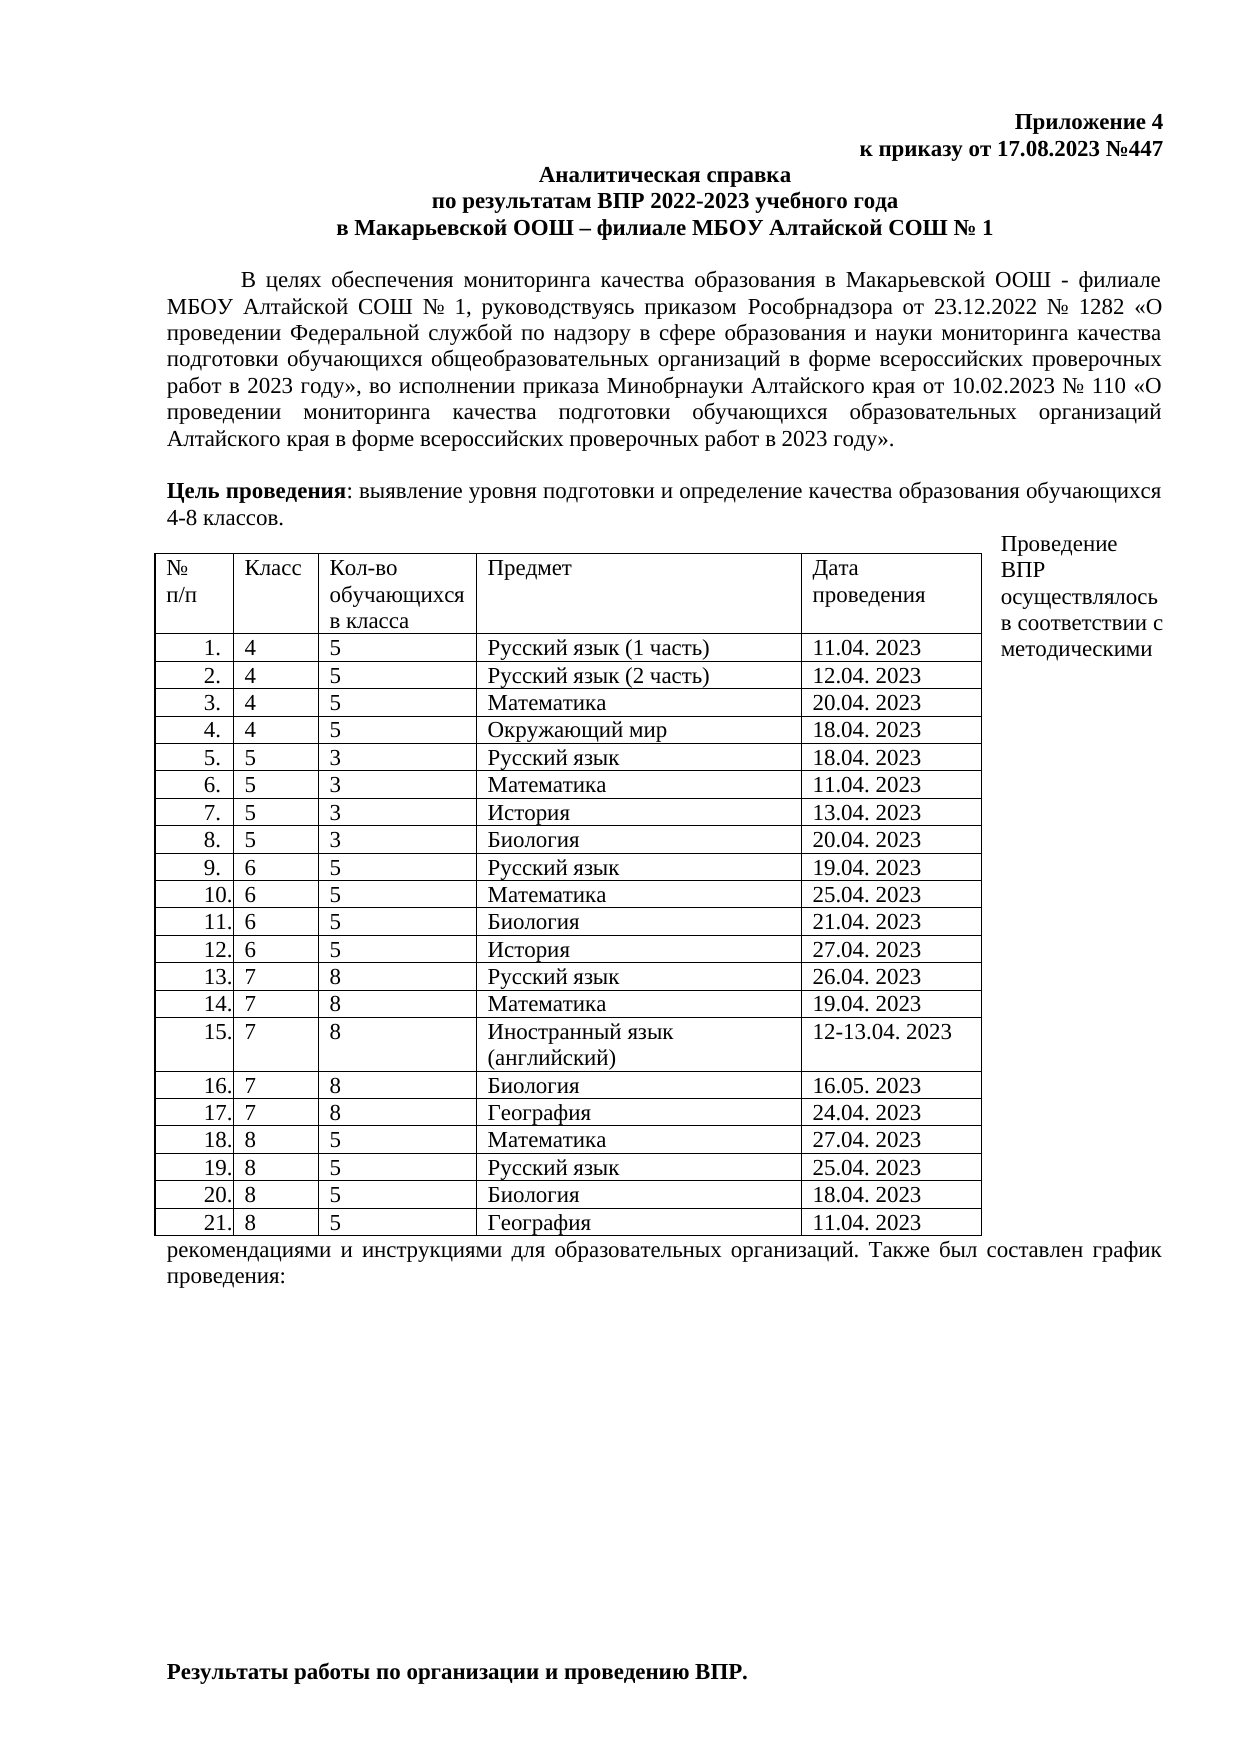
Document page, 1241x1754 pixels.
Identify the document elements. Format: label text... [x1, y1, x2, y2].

table_cell 5 [319, 854, 476, 880]
table_cell География [477, 1099, 801, 1125]
table_cell [156, 1181, 233, 1208]
table_cell 7 [234, 963, 318, 989]
table_cell 5 [319, 908, 476, 935]
table_cell 18.04. 2023 [802, 717, 981, 743]
table_cell 8 [234, 1181, 318, 1208]
table_cell [156, 1126, 233, 1153]
table_cell 3 [319, 771, 476, 798]
table_cell 27.04. 2023 [802, 936, 981, 962]
table_cell [156, 1209, 233, 1235]
table_cell [156, 936, 233, 962]
text Аналитическая справка [167, 161, 1163, 187]
table_cell [156, 1099, 233, 1125]
table_cell 7 [234, 1072, 318, 1098]
table_cell 8 [234, 1154, 318, 1180]
table_cell 8 [234, 1209, 318, 1235]
table_cell 4 [234, 662, 318, 688]
table_cell 5 [319, 936, 476, 962]
table_cell 5 [319, 689, 476, 716]
table_cell 6 [234, 908, 318, 935]
text Приложение 4 [167, 108, 1163, 135]
table_cell [156, 634, 233, 661]
table_cell 5 [319, 717, 476, 743]
table_cell История [477, 799, 801, 825]
table_cell [156, 1154, 233, 1180]
table_cell [156, 991, 233, 1017]
table_header Предмет [477, 554, 801, 633]
table_cell 5 [319, 662, 476, 688]
text Проведение ВПР осуществлялось в соответствии с методическими рекомендациями и инструкциями для образовательных организаций. Также был составлен график проведения: [167, 530, 1163, 1289]
table_cell История [477, 936, 801, 962]
table_cell Математика [477, 689, 801, 716]
table_cell 5 [319, 1209, 476, 1235]
text по результатам ВПР 2022-2023 учебного года [167, 187, 1163, 214]
table_cell 3 [319, 826, 476, 852]
table_cell 11.04. 2023 [802, 634, 981, 661]
table_cell 11.04. 2023 [802, 1209, 981, 1235]
table_cell 19.04. 2023 [802, 991, 981, 1017]
table_header Кол-во обучающихся в класса [319, 554, 476, 633]
table_cell География [477, 1209, 801, 1235]
table_cell 27.04. 2023 [802, 1126, 981, 1153]
text В целях обеспечения мониторинга качества образования в Макарьевской ООШ - филиале МБОУ Алтайской СОШ № 1, руководствуясь приказом Рособрнадзора от 23.12.2022 № 1282 «О проведении Федеральной службой по надзору в сфере образования и науки мониторинга качества подготовки обучающихся общеобразовательных организаций в форме всероссийских проверочных работ в 2023 году», во исполнении приказа Минобрнауки Алтайского края от 10.02.2023 № 110 «О проведении мониторинга качества подготовки обучающихся образовательных организаций Алтайского края в форме всероссийских проверочных работ в 2023 году». [167, 266, 1163, 451]
table_cell Русский язык [477, 744, 801, 770]
table_cell 7 [234, 991, 318, 1017]
table_cell 16.05. 2023 [802, 1072, 981, 1098]
table_cell Биология [477, 826, 801, 852]
table_cell Русский язык (1 часть) [477, 634, 801, 661]
table_cell Биология [477, 908, 801, 935]
table_cell Русский язык (2 часть) [477, 662, 801, 688]
table_cell Математика [477, 991, 801, 1017]
table_cell 7 [234, 1099, 318, 1125]
table_cell Биология [477, 1072, 801, 1098]
table_cell 5 [319, 634, 476, 661]
table_cell [156, 881, 233, 907]
table_cell 8 [319, 991, 476, 1017]
table_cell [156, 689, 233, 716]
table_cell Русский язык [477, 1154, 801, 1180]
table_cell [156, 799, 233, 825]
table_cell 26.04. 2023 [802, 963, 981, 989]
table_cell 8 [319, 1099, 476, 1125]
table_cell Математика [477, 1126, 801, 1153]
table_cell [156, 963, 233, 989]
table_cell [156, 662, 233, 688]
table_cell 5 [319, 1181, 476, 1208]
table_cell Математика [477, 881, 801, 907]
table_cell 20.04. 2023 [802, 826, 981, 852]
table_cell 24.04. 2023 [802, 1099, 981, 1125]
table_cell 4 [234, 634, 318, 661]
text в Макарьевской ООШ – филиале МБОУ Алтайской СОШ № 1 [167, 214, 1163, 240]
table_cell Математика [477, 771, 801, 798]
table_header Дата проведения [802, 554, 981, 633]
table_cell 6 [234, 854, 318, 880]
table_cell 3 [319, 744, 476, 770]
table_cell [156, 717, 233, 743]
table_cell Русский язык [477, 854, 801, 880]
table_cell 5 [319, 1126, 476, 1153]
table_cell 25.04. 2023 [802, 881, 981, 907]
table_cell [156, 744, 233, 770]
table_cell 8 [319, 963, 476, 989]
text к приказу от 17.08.2023 №447 [167, 135, 1163, 161]
table_cell Биология [477, 1181, 801, 1208]
table_cell 7 [234, 1018, 318, 1071]
table_cell Иностранный язык (английский) [477, 1018, 801, 1071]
table_cell [156, 908, 233, 935]
text Цель проведения: выявление уровня подготовки и определение качества образования обучающихся 4-8 классов. [167, 477, 1163, 530]
table_cell 3 [319, 799, 476, 825]
text Результаты работы по организации и проведению ВПР. [167, 1658, 1163, 1684]
table_cell 8 [234, 1126, 318, 1153]
table_cell 5 [234, 799, 318, 825]
table_cell 18.04. 2023 [802, 1181, 981, 1208]
table_cell 12-13.04. 2023 [802, 1018, 981, 1071]
table_cell 8 [319, 1018, 476, 1071]
table_cell 21.04. 2023 [802, 908, 981, 935]
table_cell 13.04. 2023 [802, 799, 981, 825]
table_cell 5 [234, 771, 318, 798]
table_cell [156, 826, 233, 852]
table_header Класс [234, 554, 318, 633]
table_cell [156, 1018, 233, 1071]
table_header № п/п [156, 554, 233, 633]
table_cell 6 [234, 936, 318, 962]
table_cell Окружающий мир [477, 717, 801, 743]
table_cell 18.04. 2023 [802, 744, 981, 770]
table_cell 6 [234, 881, 318, 907]
table_cell Русский язык [477, 963, 801, 989]
table_cell 5 [319, 1154, 476, 1180]
table_cell 5 [234, 744, 318, 770]
table_cell [156, 1072, 233, 1098]
table_cell 11.04. 2023 [802, 771, 981, 798]
table_cell 5 [319, 881, 476, 907]
table_cell 8 [319, 1072, 476, 1098]
table_cell 20.04. 2023 [802, 689, 981, 716]
table_cell 4 [234, 689, 318, 716]
table_cell 5 [234, 826, 318, 852]
table_cell [156, 771, 233, 798]
table_cell [156, 854, 233, 880]
table_cell 19.04. 2023 [802, 854, 981, 880]
table_cell 12.04. 2023 [802, 662, 981, 688]
table_cell 25.04. 2023 [802, 1154, 981, 1180]
table_cell 4 [234, 717, 318, 743]
